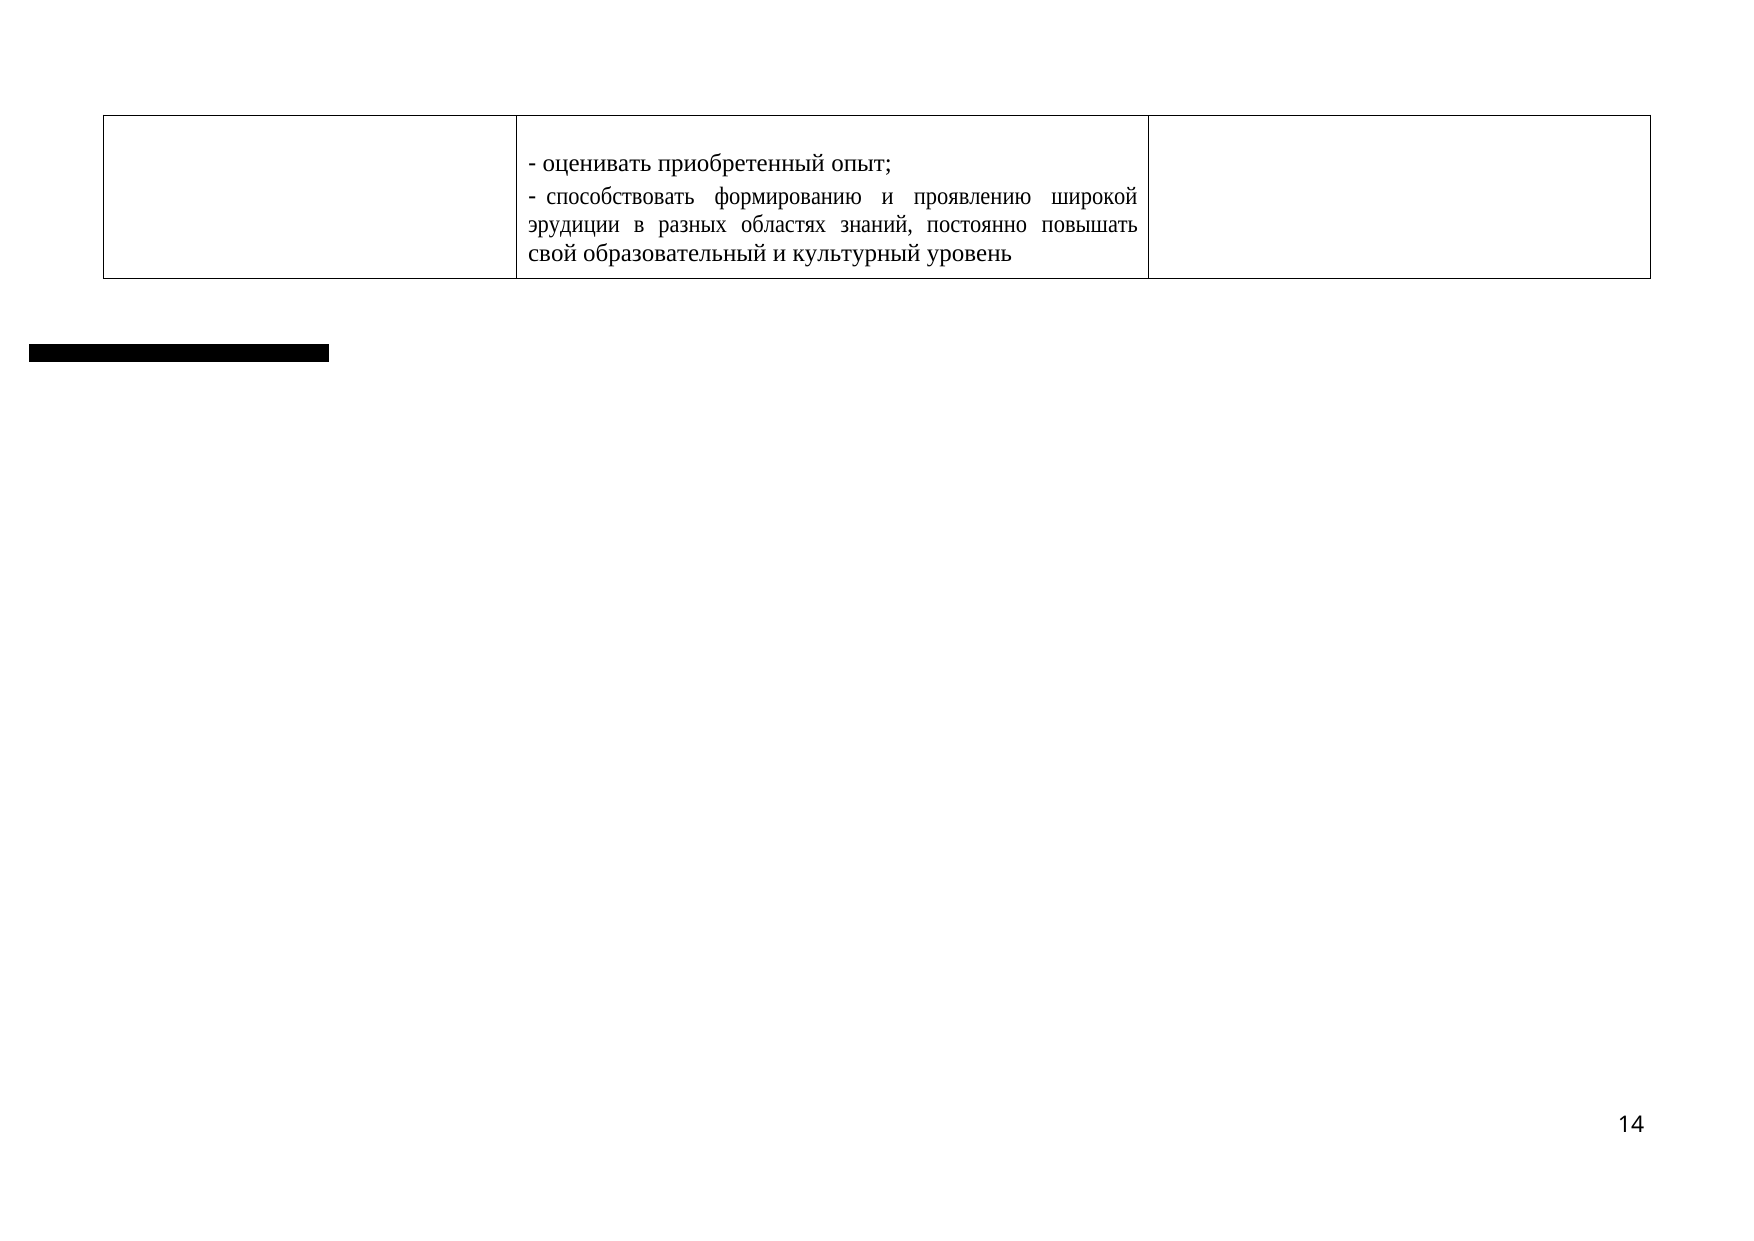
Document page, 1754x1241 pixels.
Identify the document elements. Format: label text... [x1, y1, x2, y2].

table_header оценивать приобретенный опыт; способствовать формированию и проявлению широкой эрудиции в разных областях знаний, постоянно повышать свой образовательный и культурный уровень [517, 116, 1148, 278]
table_header [104, 116, 516, 278]
table_header [1149, 116, 1650, 278]
